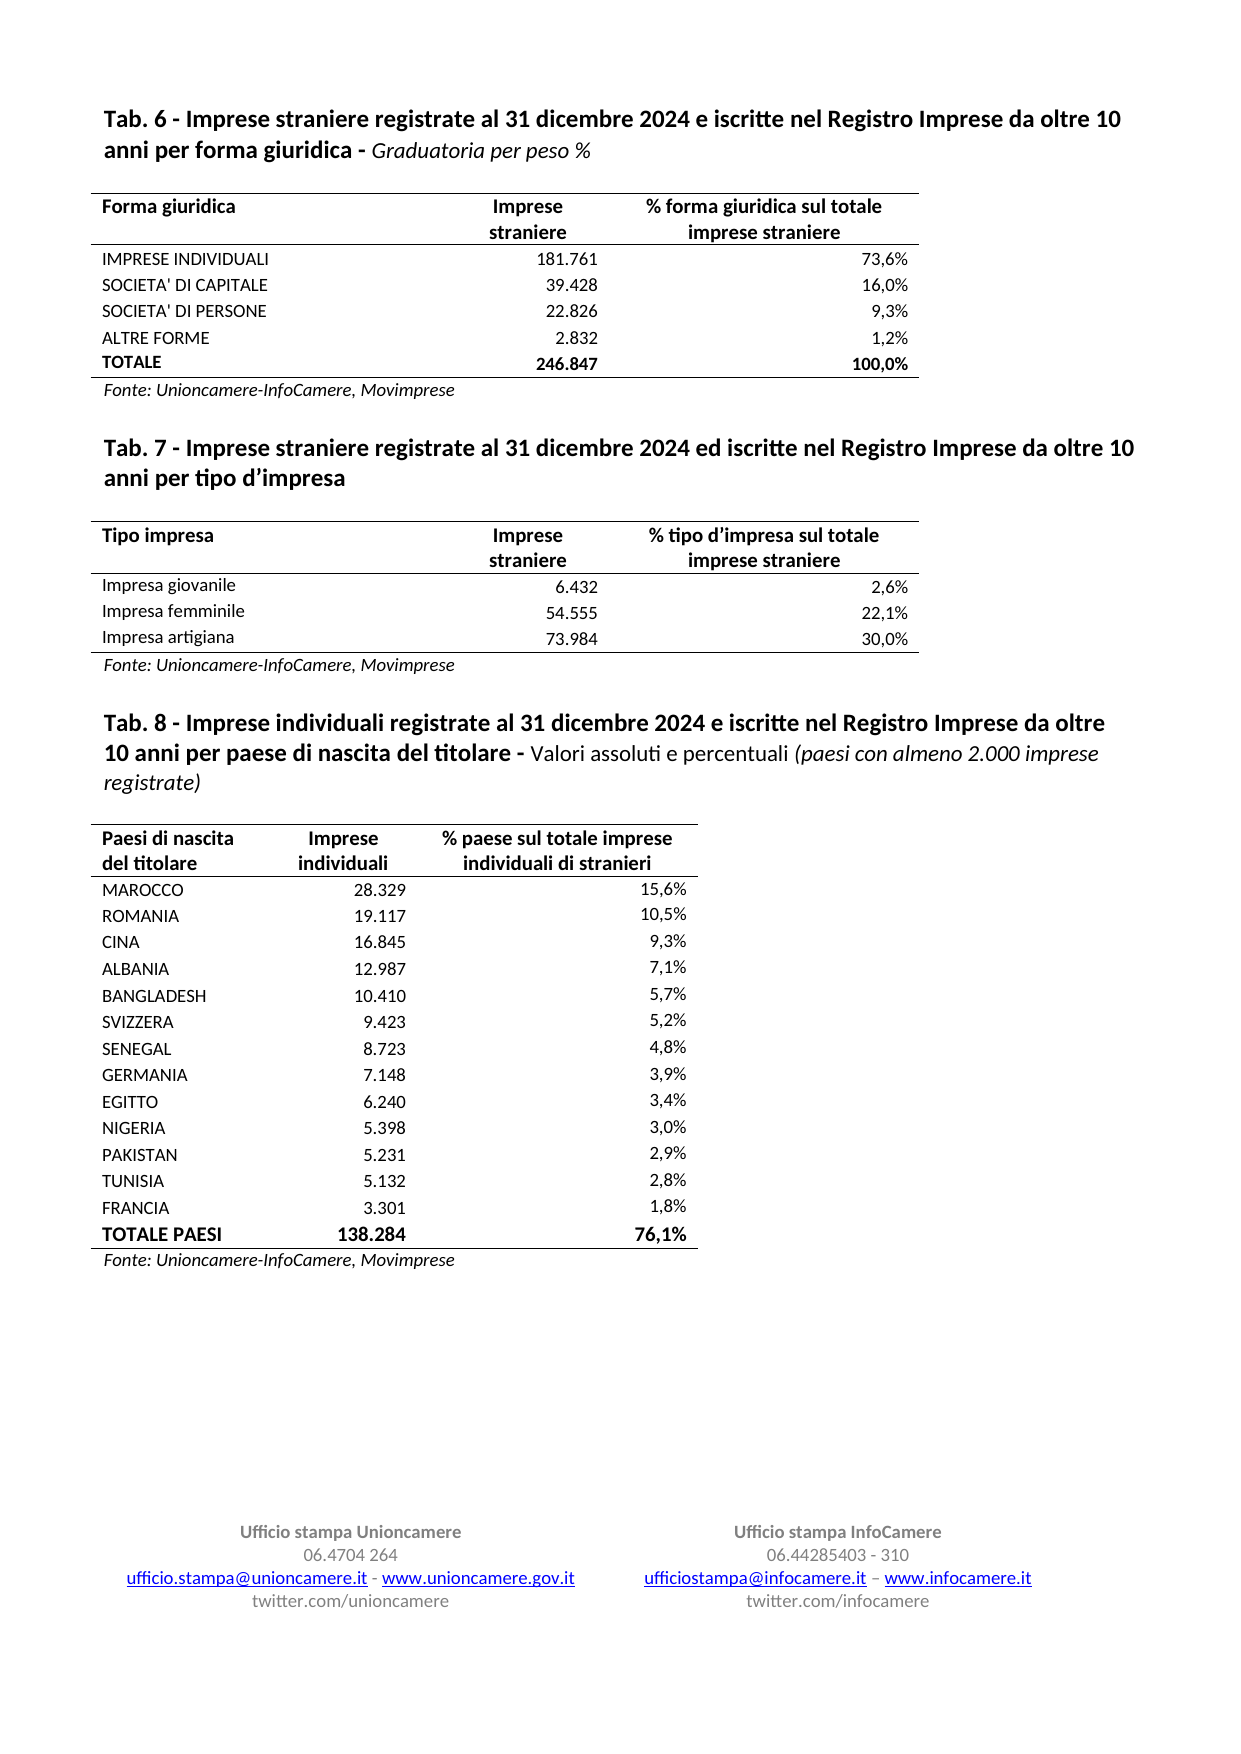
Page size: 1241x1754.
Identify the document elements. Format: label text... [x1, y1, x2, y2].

table_cell SOCIETA' DI PERSONE [91, 298, 447, 324]
table_cell 3.301 [269, 1195, 417, 1221]
table_cell TOTALE [91, 351, 447, 377]
table_cell 2,8% [417, 1168, 698, 1194]
table_cell 7,1% [417, 955, 698, 982]
text Fonte: Unioncamere-InfoCamere, Movimprese [103, 378, 1137, 401]
table_cell 4,8% [417, 1035, 698, 1062]
text Tab. 6 - Imprese straniere registrate al 31 dicembre 2024 e iscritte nel Registro Imprese da oltre 10 anni per forma giuridica - Graduatoria per peso % [103, 103, 1137, 164]
table_header Tipo impresa [91, 522, 447, 573]
table_cell 6.432 [447, 574, 609, 599]
table_cell 2.832 [447, 324, 609, 351]
table_cell 9.423 [269, 1009, 417, 1035]
table_cell 30,0% [609, 626, 919, 652]
text Fonte: Unioncamere-InfoCamere, Movimprese [103, 653, 1137, 676]
table_cell Impresa giovanile [91, 574, 447, 599]
table_cell 1,2% [609, 324, 919, 351]
text Tab. 8 - Imprese individuali registrate al 31 dicembre 2024 e iscritte nel Registro Imprese da oltre 10 anni per paese di nascita del titolare - Valori assoluti e percentuali (paesi con almeno 2.000 imprese registrate) [103, 707, 1137, 796]
table_cell 3,4% [417, 1088, 698, 1115]
table_cell FRANCIA [91, 1195, 269, 1221]
text Fonte: Unioncamere-InfoCamere, Movimprese [103, 1249, 1137, 1272]
table_cell 9,3% [417, 929, 698, 955]
table_header % tipo d’impresa sul totale imprese straniere [609, 522, 919, 573]
table_cell 8.723 [269, 1035, 417, 1062]
table_cell SOCIETA' DI CAPITALE [91, 271, 447, 297]
table_cell 5.398 [269, 1115, 417, 1141]
table_cell 9,3% [609, 298, 919, 324]
table_cell BANGLADESH [91, 982, 269, 1008]
table_cell 5.132 [269, 1168, 417, 1194]
table_header % forma giuridica sul totale imprese straniere [609, 194, 919, 244]
table_cell 7.148 [269, 1062, 417, 1088]
table_cell MAROCCO [91, 877, 269, 902]
table_cell 5.231 [269, 1141, 417, 1168]
table_cell 1,8% [417, 1195, 698, 1221]
table_cell 10.410 [269, 982, 417, 1008]
table_cell 5,2% [417, 1009, 698, 1035]
table_cell 16,0% [609, 271, 919, 297]
table_cell 138.284 [269, 1221, 417, 1248]
table_cell 10,5% [417, 902, 698, 929]
table_cell 73.984 [447, 626, 609, 652]
table_cell 16.845 [269, 929, 417, 955]
table_cell 22.826 [447, 298, 609, 324]
table_cell SVIZZERA [91, 1009, 269, 1035]
table_cell EGITTO [91, 1088, 269, 1115]
table_cell 12.987 [269, 955, 417, 982]
table_cell 15,6% [417, 877, 698, 902]
table_header Paesi di nascita del titolare [91, 825, 269, 876]
table_header Imprese individuali [269, 825, 417, 876]
table_cell CINA [91, 929, 269, 955]
text Tab. 7 - Imprese straniere registrate al 31 dicembre 2024 ed iscritte nel Registro Imprese da oltre 10 anni per tipo d’impresa [103, 432, 1137, 493]
table_cell ALTRE FORME [91, 324, 447, 351]
table_cell ROMANIA [91, 902, 269, 929]
table_cell PAKISTAN [91, 1141, 269, 1168]
table_cell 2,6% [609, 574, 919, 599]
table_cell TOTALE PAESI [91, 1221, 269, 1248]
table_cell 39.428 [447, 271, 609, 297]
table_cell SENEGAL [91, 1035, 269, 1062]
table_header Imprese straniere [447, 194, 609, 244]
table_cell 22,1% [609, 599, 919, 626]
table_cell 5,7% [417, 982, 698, 1008]
table_header Forma giuridica [91, 194, 447, 244]
table_cell TUNISIA [91, 1168, 269, 1194]
table_header % paese sul totale imprese individuali di stranieri [417, 825, 698, 876]
table_cell 28.329 [269, 877, 417, 902]
table_cell NIGERIA [91, 1115, 269, 1141]
table_cell 6.240 [269, 1088, 417, 1115]
table_header Imprese straniere [447, 522, 609, 573]
table_cell Impresa femminile [91, 599, 447, 626]
table_cell 19.117 [269, 902, 417, 929]
table_cell 73,6% [609, 245, 919, 271]
table_cell 2,9% [417, 1141, 698, 1168]
table_cell GERMANIA [91, 1062, 269, 1088]
table_cell 54.555 [447, 599, 609, 626]
table_cell ALBANIA [91, 955, 269, 982]
table_cell Impresa artigiana [91, 626, 447, 652]
table_cell 3,0% [417, 1115, 698, 1141]
table_cell 181.761 [447, 245, 609, 271]
table_cell IMPRESE INDIVIDUALI [91, 245, 447, 271]
table_cell 76,1% [417, 1221, 698, 1248]
table_cell 100,0% [609, 351, 919, 377]
table_cell 3,9% [417, 1062, 698, 1088]
table_cell 246.847 [447, 351, 609, 377]
